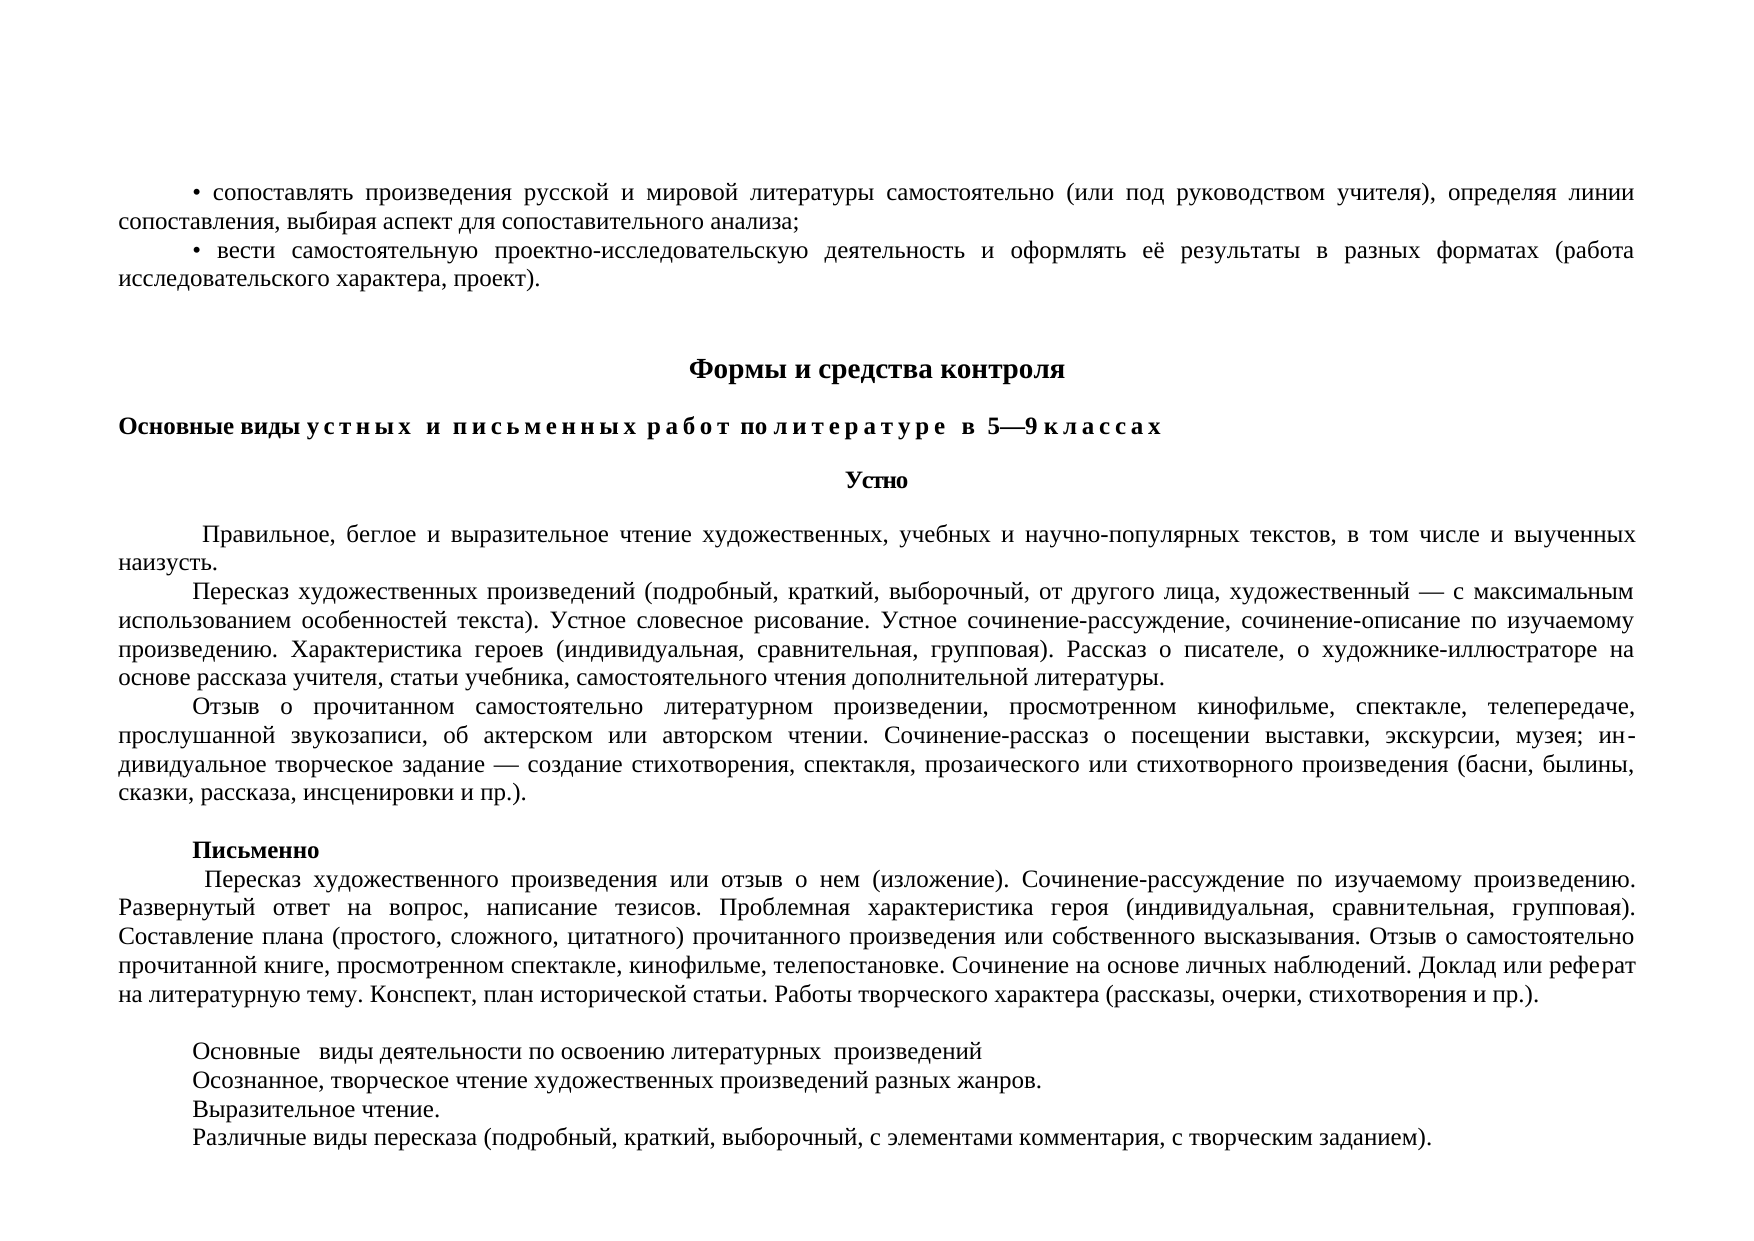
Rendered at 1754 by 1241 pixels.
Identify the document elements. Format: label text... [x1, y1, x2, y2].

text Формы и средства контроля [118, 352, 1636, 385]
text Различные виды пересказа (подробный, краткий, выборочный, с элементами комментария, с творческим заданием). [118, 1122, 1636, 1151]
text Осознанное, творческое чтение художественных произведений разных жанров. [118, 1065, 1636, 1094]
text • вести самостоятельную проектно-исследовательскую деятельность и оформлять её результаты в разных форматах (работа исследовательского характера, проект). [118, 235, 1636, 292]
text Правильное, беглое и выразительное чтение художественных, учебных и научно-популярных текстов, в том числе и выученных наизусть. [118, 519, 1636, 576]
text Письменно [118, 835, 1636, 864]
text • сопоставлять произведения русской и мировой литературы самостоятельно (или под руководством учителя), определяя линии сопоставления, выбирая аспект для сопоставительного анализа; [118, 177, 1636, 235]
text Основные виды деятельности по освоению литературных произведений [118, 1036, 1636, 1065]
text Выразительное чтение. [118, 1094, 1636, 1122]
text Отзыв о прочитанном самостоятельно литературном произведении, просмотренном кинофильме, спектакле, телепередаче, прослушанной звукозаписи, об актерском или авторском чтении. Сочинение-рассказ о посещении выставки, экскурсии, музея; индивидуальное творческое задание — создание стихотворения, спектакля, прозаического или стихотворного произведения (басни, былины, сказки, рассказа, инсценировки и пр.). [118, 691, 1636, 806]
text Пересказ художественного произведения или отзыв о нем (изложение). Сочинение-рассуждение по изучаемому произведению. Развернутый ответ на вопрос, написание тезисов. Проблемная характеристика героя (индивидуальная, сравнительная, групповая). Составление плана (простого, сложного, цитатного) прочитанного произведения или собственного высказывания. Отзыв о самостоятельно прочитанной книге, просмотренном спектакле, кинофильме, телепостановке. Сочинение на основе личных наблюдений. Доклад или реферат на литературную тему. Конспект, план исторической статьи. Работы творческого характера (рассказы, очерки, стихотворения и пр.). [118, 864, 1636, 1007]
text Основные виды устных и письменных работ по литературе в 5—9 классах [118, 411, 1636, 440]
text Устно [118, 465, 1636, 493]
text Пересказ художественных произведений (подробный, краткий, выборочный, от другого лица, художественный — с максимальным использованием особенностей текста). Устное словесное рисование. Устное сочинение-рассуждение, сочинение-описание по изучаемому произведению. Характеристика героев (индивидуальная, сравнительная, групповая). Рассказ о писателе, о художнике-иллюстраторе на основе рассказа учителя, статьи учебника, самостоятельного чтения дополнительной литературы. [118, 576, 1636, 691]
